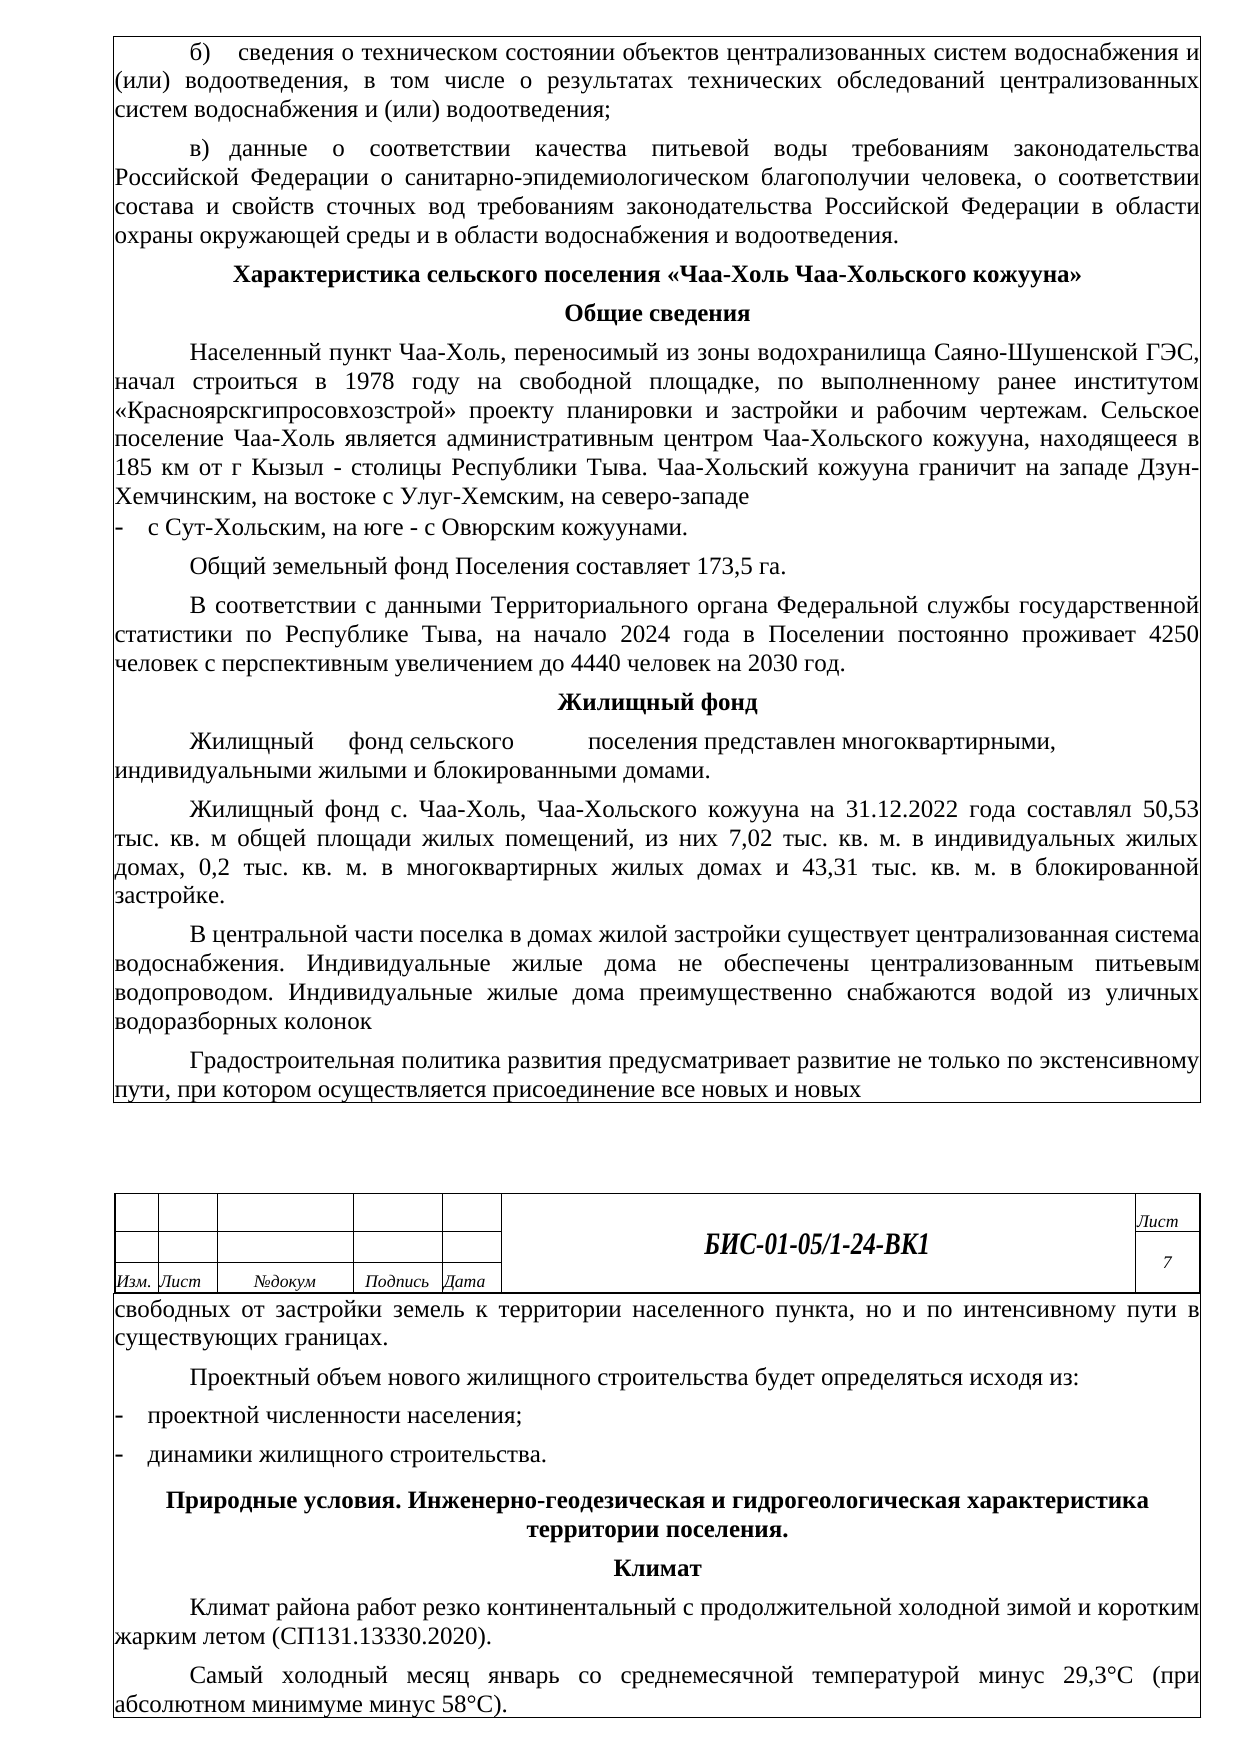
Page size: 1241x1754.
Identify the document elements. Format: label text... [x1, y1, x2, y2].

table_header [443, 1194, 501, 1231]
text Проектный объем нового жилищного строительства будет определяться исходя из: [114, 1361, 1200, 1390]
text Градостроительная политика развития предусматривает развитие не только по экстенсивному пути, при котором осуществляется присоединение все новых и новых [114, 1044, 1200, 1102]
text Самый холодный месяц январь со среднемесячной температурой минус 29,3°С (при абсолютном минимуме минус 58°С). [114, 1659, 1200, 1717]
text Общий земельный фонд Поселения составляет 173,5 га. [114, 550, 1200, 580]
text Характеристика сельского поселения «Чаа-Холь Чаа-Хольского кожууна» [114, 258, 1200, 288]
text В центральной части поселка в домах жилой застройки существует централизованная система водоснабжения. Индивидуальные жилые дома не обеспечены централизованным питьевым водопроводом. Индивидуальные жилые дома преимущественно снабжаются водой из уличных водоразборных колонок [114, 918, 1200, 1034]
table_cell [443, 1232, 501, 1262]
table_cell №докум [218, 1263, 353, 1292]
text в) данные о соответствии качества питьевой воды требованиям законодательства Российской Федерации о санитарно-эпидемиологическом благополучии человека, о соответствии состава и свойств сточных вод требованиям законодательства Российской Федерации в области охраны окружающей среды и в области водоснабжения и водоотведения. [114, 132, 1200, 248]
list проектной численности населения; [114, 1400, 1200, 1429]
table_cell Подпись [354, 1263, 442, 1292]
table_cell Изм. [116, 1263, 158, 1292]
table_cell [354, 1232, 442, 1262]
table_cell 7 [1136, 1232, 1199, 1292]
text Природные условия. Инженерно-геодезическая и гидрогеологическая характеристика территории поселения. [114, 1484, 1200, 1543]
table_header Лист [1136, 1194, 1199, 1231]
text Климат [114, 1552, 1200, 1582]
table_cell [218, 1232, 353, 1262]
text Жилищный фонд сельского поселения представлен многоквартирными, [114, 725, 1200, 755]
table_cell [159, 1232, 217, 1262]
table_header [116, 1194, 158, 1231]
table_cell Дата [443, 1263, 501, 1292]
text б) сведения о техническом состоянии объектов централизованных систем водоснабжения и (или) водоотведения, в том числе о результатах технических обследований централизованных систем водоснабжения и (или) водоотведения; [114, 37, 1200, 123]
list динамики жилищного строительства. [114, 1439, 1200, 1468]
list с Сут-Хольским, на юге - с Овюрским кожуунами. [114, 510, 1200, 541]
text Населенный пункт Чаа-Холь, переносимый из зоны водохранилища Саяно-Шушенской ГЭС, начал строиться в 1978 году на свободной площадке, по выполненному ранее институтом «Красноярскгипросовхозстрой» проекту планировки и застройки и рабочим чертежам. Сельское поселение Чаа-Холь является административным центром Чаа-Хольского кожууна, находящееся в 185 км от г Кызыл - столицы Республики Тыва. Чаа-Хольский кожууна граничит на западе Дзун-Хемчинским, на востоке с Улуг-Хемским, на северо-западе [114, 336, 1200, 510]
text Жилищный фонд [114, 686, 1200, 716]
table_cell Лист [159, 1263, 217, 1292]
text Климат района работ резко континентальный с продолжительной холодной зимой и коротким жарким летом (СП131.13330.2020). [114, 1591, 1200, 1650]
table_header [159, 1194, 217, 1231]
text Общие сведения [114, 297, 1200, 327]
text Жилищный фонд с. Чаа-Холь, Чаа-Хольского кожууна на 31.12.2022 года составлял 50,53 тыс. кв. м общей площади жилых помещений, из них 7,02 тыс. кв. м. в индивидуальных жилых домах, 0,2 тыс. кв. м. в многоквартирных жилых домах и 43,31 тыс. кв. м. в блокированной застройке. [114, 793, 1200, 909]
text В соответствии с данными Территориального органа Федеральной службы государственной статистики по Республике Тыва, на начало 2024 года в Поселении постоянно проживает 4250 человек с перспективным увеличением до 4440 человек на 2030 год. [114, 589, 1200, 677]
table_cell [116, 1232, 158, 1262]
text свободных от застройки земель к территории населенного пункта, но и по интенсивному пути в существующих границах. [114, 1294, 1200, 1351]
text индивидуальными жилыми и блокированными домами. [114, 755, 1200, 784]
table_header [218, 1194, 353, 1231]
table_header [354, 1194, 442, 1231]
table_header БИС-01-05/1-24-ВК1 [502, 1194, 1135, 1292]
